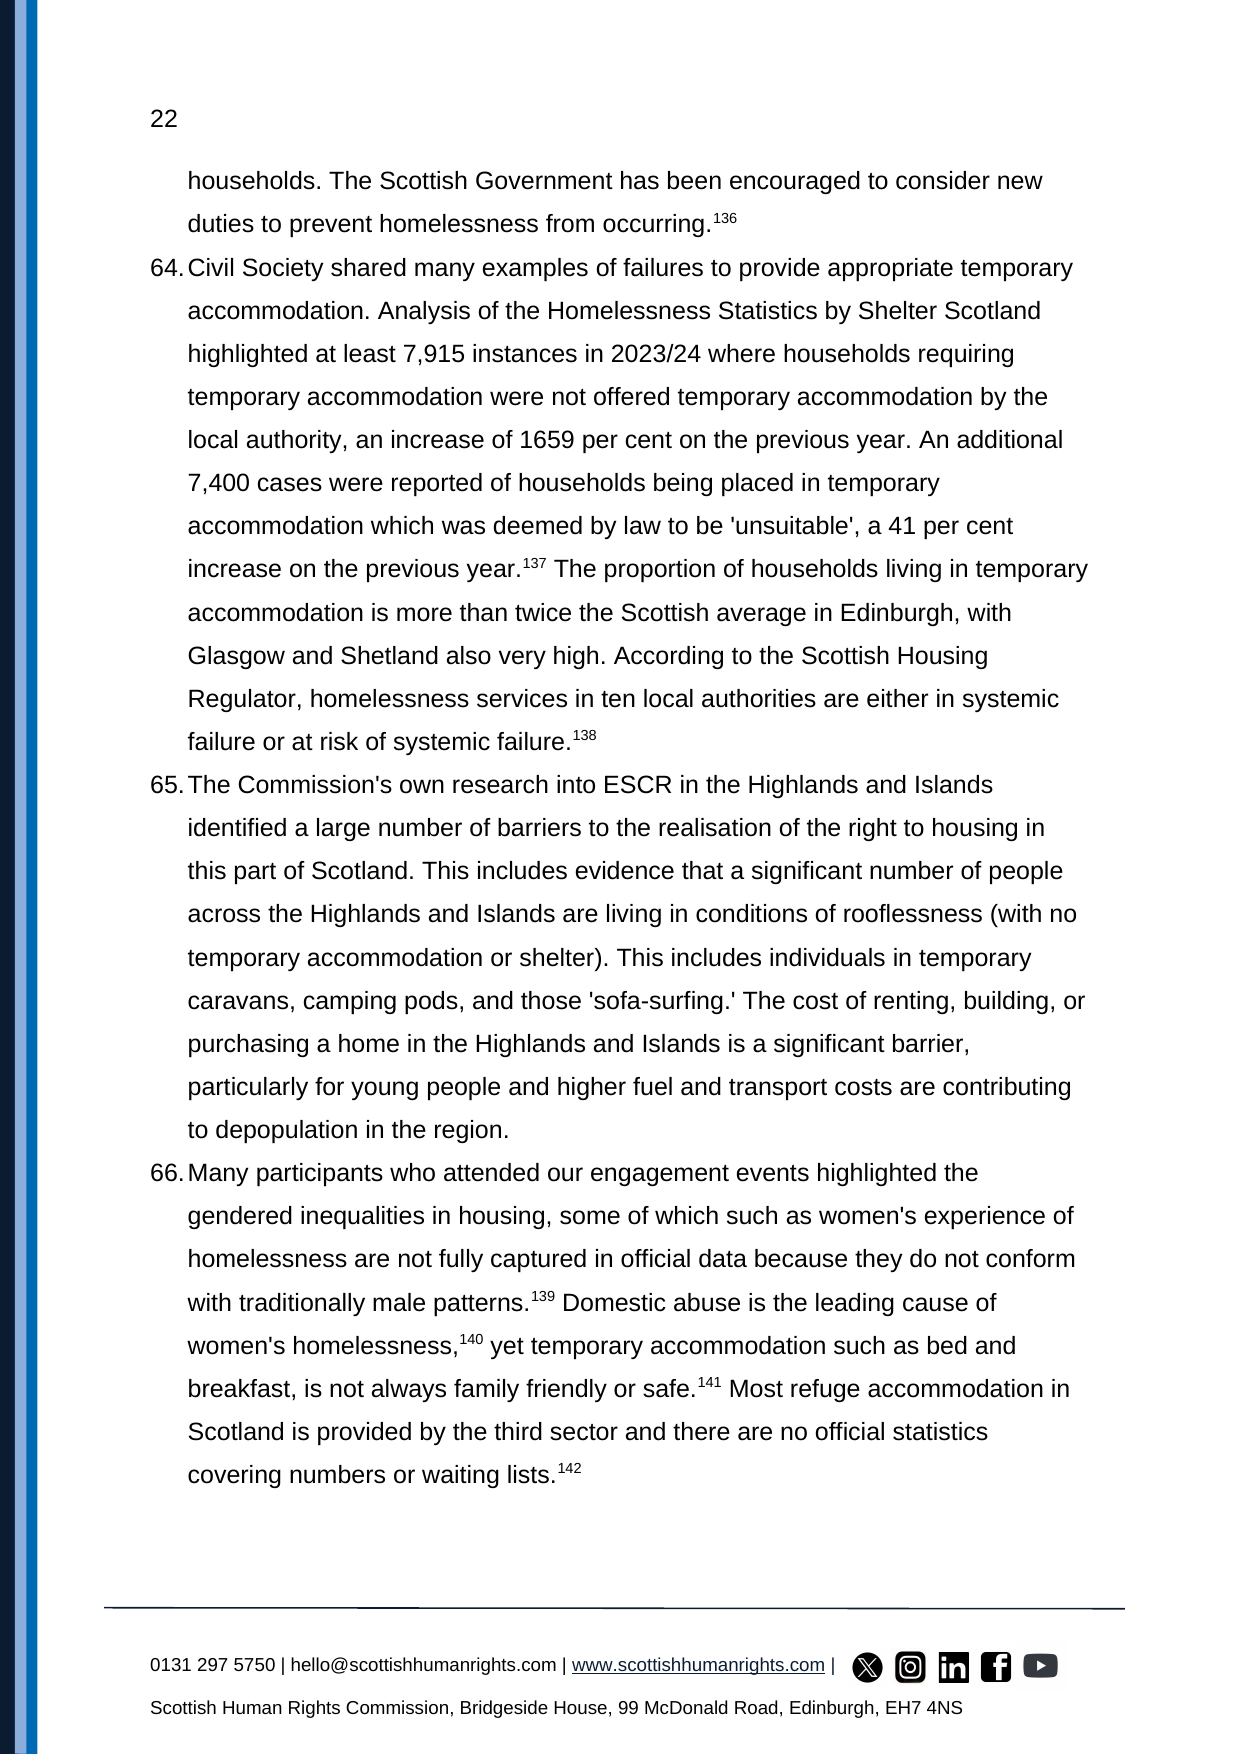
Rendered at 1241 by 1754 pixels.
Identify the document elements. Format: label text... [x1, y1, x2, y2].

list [150, 166, 1090, 238]
picture [850, 1649, 886, 1686]
list Civil Society shared many examples of failures to provide appropriate temporary accommodation. Analysis of the Homelessness Statistics by Shelter Scotland highlighted at least 7,915 instances in 2023/24 where households requiring temporary accommodation were not offered temporary accommodation by the local authority, an increase of 1659 per cent on the previous year. An additional 7,400 cases were reported of households being placed in temporary accommodation which was deemed by law to be 'unsuitable', a 41 per cent increase on the previous year. The proportion of households living in temporary accommodation is more than twice the Scottish average in Edinburgh, with Glasgow and Shetland also very high. According to the Scottish Housing Regulator, homelessness services in ten local authorities are either in systemic failure or at risk of systemic failure. [150, 253, 1090, 756]
picture [891, 1648, 929, 1686]
picture [938, 1639, 1067, 1692]
list Many participants who attended our engagement events highlighted the gendered inequalities in housing, some of which such as women's experience of homelessness are not fully captured in official data because they do not conform with traditionally male patterns. Domestic abuse is the leading cause of women's homelessness, yet temporary accommodation such as bed and breakfast, is not always family friendly or safe. Most refuge accommodation in Scotland is provided by the third sector and there are no official statistics covering numbers or waiting lists. [150, 1158, 1090, 1489]
list The Commission's own research into ESCR in the Highlands and Islands identified a large number of barriers to the realisation of the right to housing in this part of Scotland. This includes evidence that a significant number of people across the Highlands and Islands are living in conditions of rooflessness (with no temporary accommodation or shelter). This includes individuals in temporary caravans, camping pods, and those 'sofa-surfing.' The cost of renting, building, or purchasing a home in the Highlands and Islands is a significant barrier, particularly for young people and higher fuel and transport costs are contributing to depopulation in the region. [150, 770, 1090, 1144]
